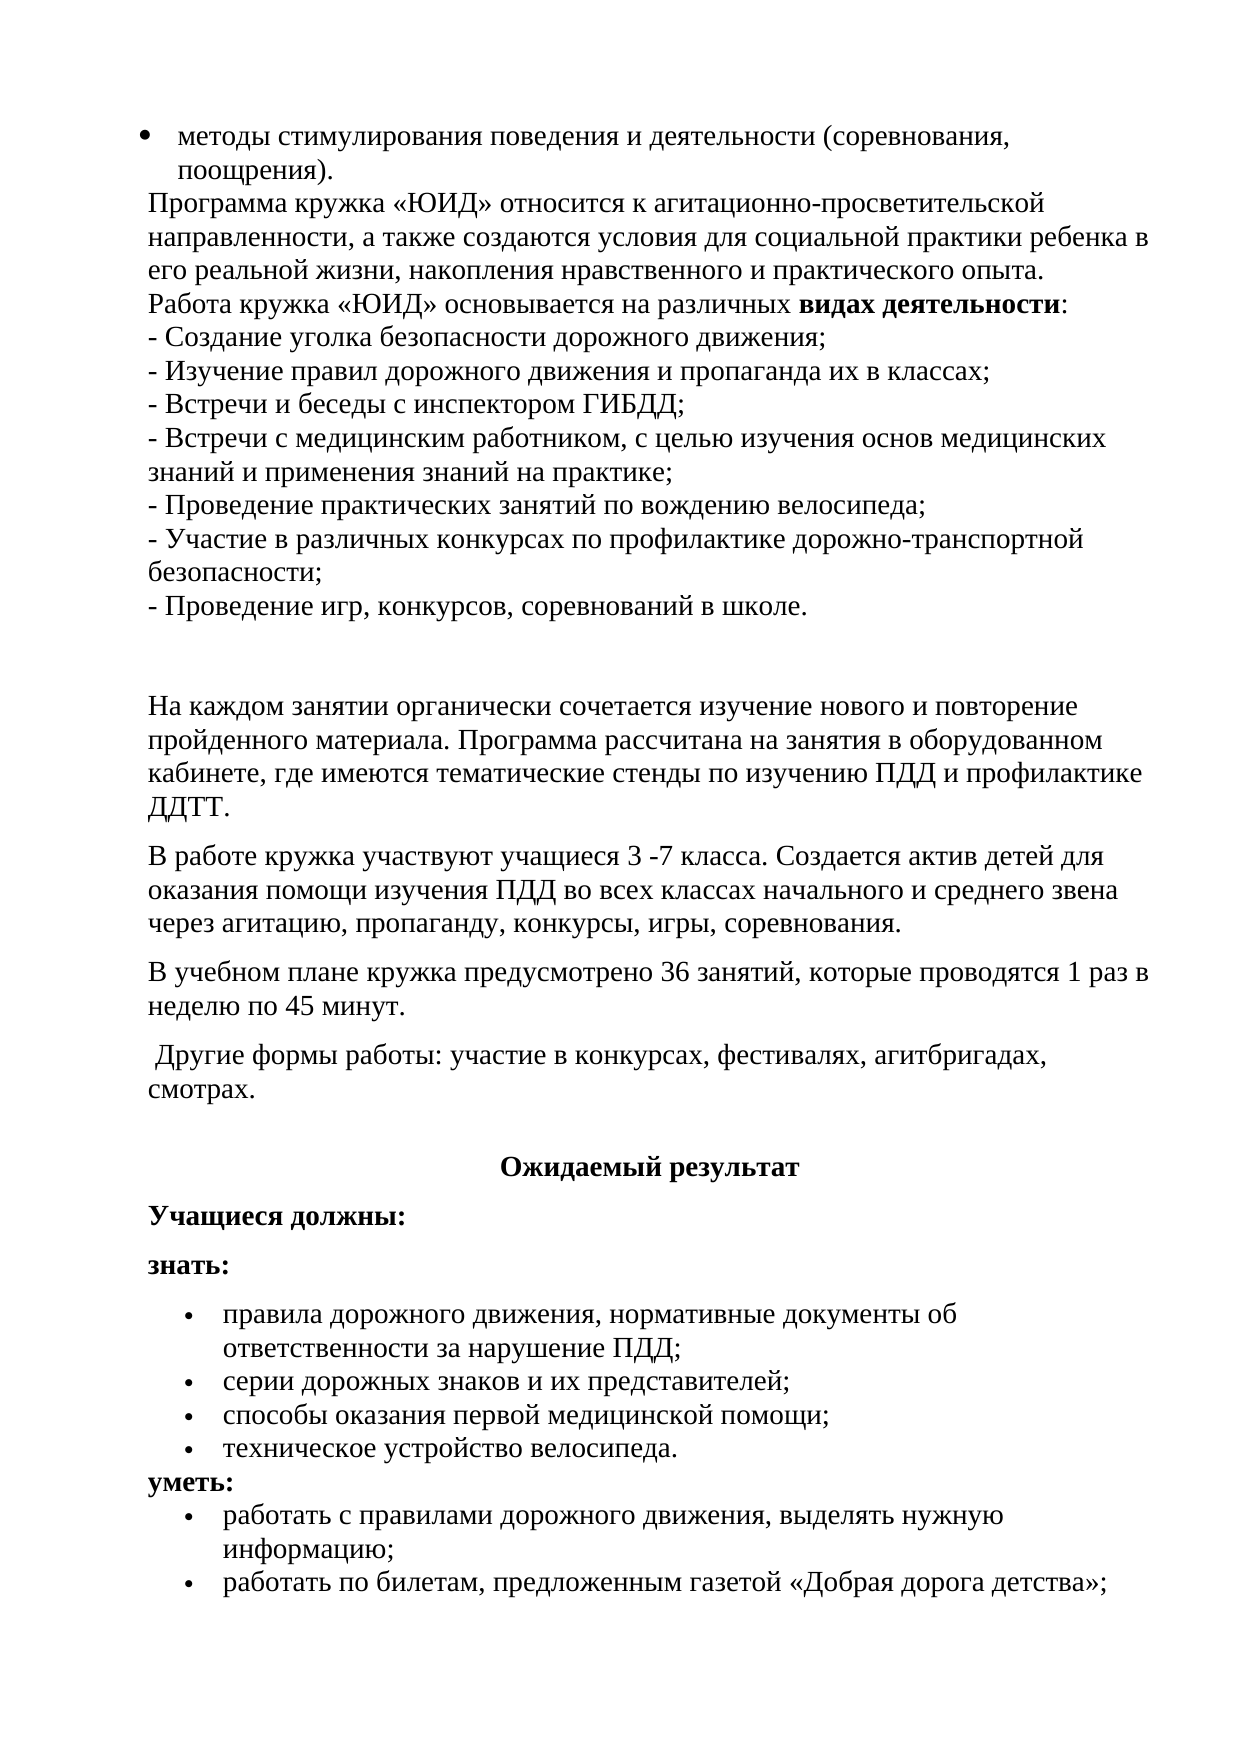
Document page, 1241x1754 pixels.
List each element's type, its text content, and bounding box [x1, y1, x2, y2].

list работать с правилами дорожного движения, выделять нужную информацию; [185, 1497, 1152, 1564]
text - Участие в различных конкурсах по профилактике дорожно-транспортной безопасности; [148, 521, 1152, 588]
list методы стимулирования поведения и деятельности (соревнования, поощрения). [140, 118, 1152, 185]
text - Проведение практических занятий по вождению велосипеда; [148, 487, 1152, 521]
text Ожидаемый результат [148, 1149, 1152, 1182]
list техническое устройство велосипеда. [185, 1430, 1152, 1464]
list правила дорожного движения, нормативные документы об ответственности за нарушение ПДД; [185, 1296, 1152, 1363]
text знать: [148, 1247, 1152, 1281]
text В работе кружка участвуют учащиеся 3 -7 класса. Создается актив детей для оказания помощи изучения ПДД во всех классах начального и среднего звена через агитацию, пропаганду, конкурсы, игры, соревнования. [148, 838, 1152, 939]
text Учащиеся должны: [148, 1198, 1152, 1231]
text Программа кружка «ЮИД» относится к агитационно-просветительской направленности, а также создаются условия для социальной практики ребенка в его реальной жизни, накопления нравственного и практического опыта. [148, 185, 1152, 286]
list способы оказания первой медицинской помощи; [185, 1397, 1152, 1430]
text В учебном плане кружка предусмотрено 36 занятий, которые проводятся 1 раз в неделю по 45 минут. [148, 954, 1152, 1022]
text На каждом занятии органически сочетается изучение нового и повторение пройденного материала. Программа рассчитана на занятия в оборудованном кабинете, где имеются тематические стенды по изучению ПДД и профилактике ДДТТ. [148, 688, 1152, 823]
text - Встречи и беседы с инспектором ГИБДД; [148, 387, 1152, 420]
text - Проведение игр, конкурсов, соревнований в школе. [148, 588, 1152, 621]
text уметь: [148, 1464, 1152, 1497]
text - Создание уголка безопасности дорожного движения; [148, 319, 1152, 353]
text Работа кружка «ЮИД» основывается на различных видах деятельности: [148, 286, 1152, 319]
text - Встречи с медицинским работником, с целью изучения основ медицинских знаний и применения знаний на практике; [148, 420, 1152, 487]
text - Изучение правил дорожного движения и пропаганда их в классах; [148, 353, 1152, 387]
list серии дорожных знаков и их представителей; [185, 1363, 1152, 1397]
list работать по билетам, предложенным газетой «Добрая дорога детства»; [185, 1564, 1152, 1598]
text Другие формы работы: участие в конкурсах, фестивалях, агитбригадах, смотрах. [148, 1037, 1152, 1133]
